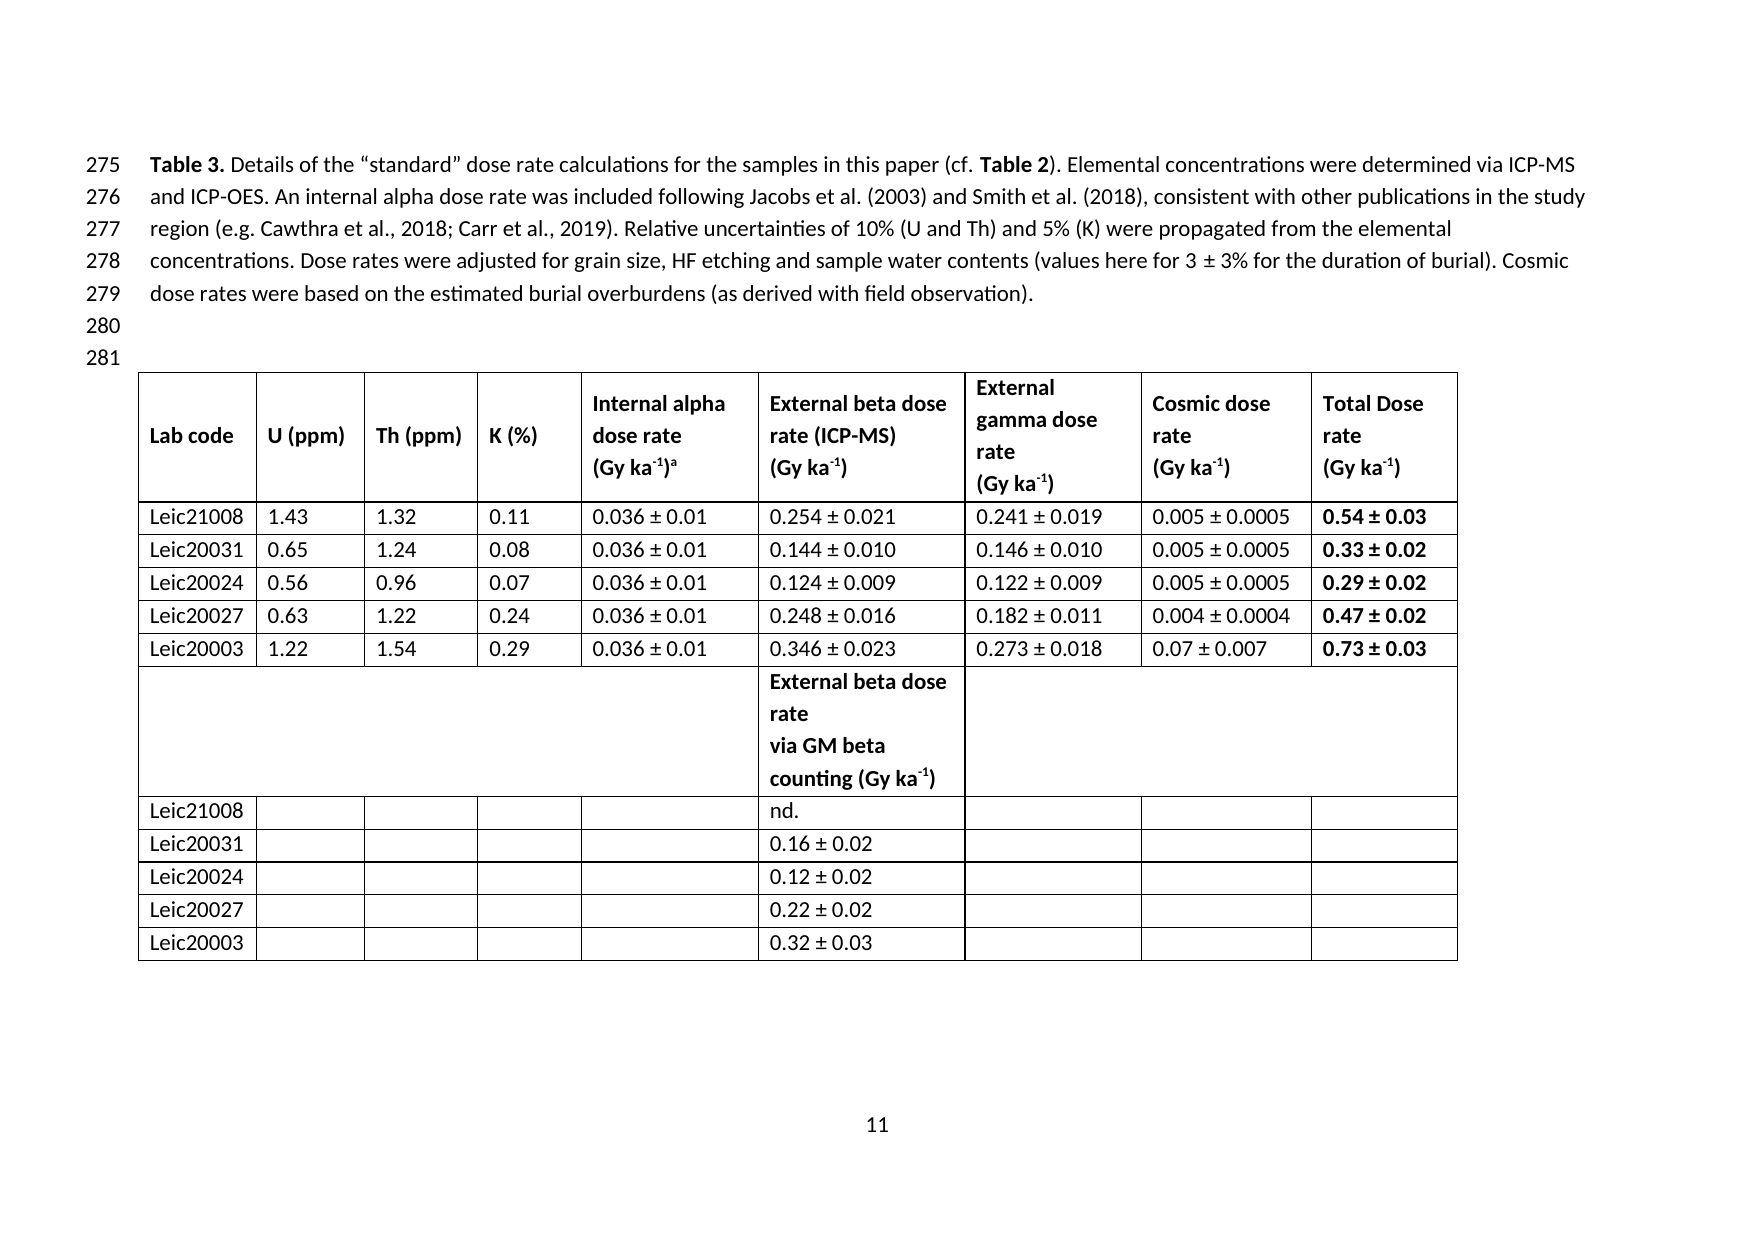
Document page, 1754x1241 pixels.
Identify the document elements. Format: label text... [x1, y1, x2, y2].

table_cell 0.54 ± 0.03 [1312, 503, 1457, 534]
table_cell 0.47 ± 0.02 [1312, 601, 1457, 633]
table_cell 0.248 ± 0.016 [759, 601, 964, 633]
table_cell [582, 863, 758, 894]
table_cell [257, 863, 364, 894]
table_cell 0.63 [257, 601, 364, 633]
table_cell 0.004 ± 0.0004 [1142, 601, 1311, 633]
table_cell [966, 928, 1141, 960]
table_cell [1142, 863, 1311, 894]
table_cell 0.16 ± 0.02 [759, 830, 964, 861]
table_cell 0.182 ± 0.011 [966, 601, 1141, 633]
table_cell 0.65 [257, 535, 364, 567]
table_cell 0.29 ± 0.02 [1312, 568, 1457, 600]
text Table 3. Details of the “standard” dose rate calculations for the samples in this paper (cf. Table 2). Elemental concentrations were determined via ICP-MS and ICP-OES. An internal alpha dose rate was included following Jacobs et al. (2003) and Smith et al. (2018), consistent with other publications in the study region (e.g. Cawthra et al., 2018; Carr et al., 2019). Relative uncertainties of 10% (U and Th) and 5% (K) were propagated from the elemental concentrations. Dose rates were adjusted for grain size, HF etching and sample water contents (values here for 3 ± 3% for the duration of burial). Cosmic dose rates were based on the estimated burial overburdens (as derived with field observation). [150, 150, 1604, 307]
table_cell [365, 895, 477, 927]
table_cell [966, 797, 1141, 828]
table_cell Leic20027 [139, 895, 256, 927]
table_cell 0.73 ± 0.03 [1312, 634, 1457, 666]
table_header K (%) [478, 373, 581, 501]
table_cell 0.33 ± 0.02 [1312, 535, 1457, 567]
table_cell 0.32 ± 0.03 [759, 928, 964, 960]
table_cell 0.11 [478, 503, 581, 534]
table_cell 0.144 ± 0.010 [759, 535, 964, 567]
table_cell 1.22 [365, 601, 477, 633]
table_header Cosmic dose rate (Gy ka-1) [1142, 373, 1311, 501]
table_cell Leic20031 [139, 535, 256, 567]
table_cell [478, 830, 581, 861]
table_cell nd. [759, 797, 964, 828]
table_cell [582, 928, 758, 960]
table_cell [1142, 895, 1311, 927]
table_cell Leic20003 [139, 634, 256, 666]
table_cell [966, 895, 1141, 927]
table_cell 0.12 ± 0.02 [759, 863, 964, 894]
table_cell [139, 667, 758, 796]
table_cell 0.036 ± 0.01 [582, 503, 758, 534]
table_cell 0.036 ± 0.01 [582, 535, 758, 567]
table_cell [257, 895, 364, 927]
table_header Th (ppm) [365, 373, 477, 501]
table_header Total Dose rate (Gy ka-1) [1312, 373, 1457, 501]
table_cell [1312, 830, 1457, 861]
table_cell [257, 797, 364, 828]
table_header External beta dose rate (ICP-MS) (Gy ka-1) [759, 373, 964, 501]
table_cell 0.08 [478, 535, 581, 567]
table_cell External beta dose rate via GM beta counting (Gy ka-1) [759, 667, 964, 796]
table_cell [1312, 928, 1457, 960]
table_cell 0.254 ± 0.021 [759, 503, 964, 534]
table_cell 0.036 ± 0.01 [582, 634, 758, 666]
table_cell 0.24 [478, 601, 581, 633]
table_header Internal alpha dose rate (Gy ka-1)a [582, 373, 758, 501]
table_cell [365, 863, 477, 894]
table_cell 0.005 ± 0.0005 [1142, 535, 1311, 567]
table_cell [582, 895, 758, 927]
table_cell [582, 797, 758, 828]
table_cell [966, 830, 1141, 861]
table_cell [478, 863, 581, 894]
table_cell [1312, 797, 1457, 828]
table_cell [478, 895, 581, 927]
table_cell 0.005 ± 0.0005 [1142, 503, 1311, 534]
table_cell [966, 863, 1141, 894]
table_cell 0.22 ± 0.02 [759, 895, 964, 927]
table_cell 1.22 [257, 634, 364, 666]
table_header Lab code [139, 373, 256, 501]
table_cell 1.24 [365, 535, 477, 567]
table_cell [1312, 863, 1457, 894]
table_cell 0.07 [478, 568, 581, 600]
table_cell 0.273 ± 0.018 [966, 634, 1141, 666]
table_cell [257, 830, 364, 861]
table_header External gamma dose rate (Gy ka-1) [966, 373, 1141, 501]
table_cell Leic20031 [139, 830, 256, 861]
table_cell 1.43 [257, 503, 364, 534]
table_cell [582, 830, 758, 861]
table_cell Leic20027 [139, 601, 256, 633]
table_cell [478, 797, 581, 828]
table_cell 0.96 [365, 568, 477, 600]
table_cell [1142, 928, 1311, 960]
table_cell 0.036 ± 0.01 [582, 568, 758, 600]
table_cell [365, 830, 477, 861]
table_cell [478, 928, 581, 960]
table_cell 0.29 [478, 634, 581, 666]
table_cell 0.56 [257, 568, 364, 600]
table_cell [365, 928, 477, 960]
table_cell 0.122 ± 0.009 [966, 568, 1141, 600]
table_cell 0.036 ± 0.01 [582, 601, 758, 633]
table_cell Leic21008 [139, 797, 256, 828]
table_cell [1312, 895, 1457, 927]
table_cell 0.346 ± 0.023 [759, 634, 964, 666]
table_cell [966, 667, 1457, 796]
table_cell Leic20003 [139, 928, 256, 960]
table_cell 0.241 ± 0.019 [966, 503, 1141, 534]
table_cell Leic20024 [139, 568, 256, 600]
table_header U (ppm) [257, 373, 364, 501]
table_cell Leic20024 [139, 863, 256, 894]
table_cell 0.146 ± 0.010 [966, 535, 1141, 567]
table_cell [1142, 830, 1311, 861]
table_cell 1.32 [365, 503, 477, 534]
table_cell [257, 928, 364, 960]
table_cell 0.07 ± 0.007 [1142, 634, 1311, 666]
table_cell 0.124 ± 0.009 [759, 568, 964, 600]
table_cell [365, 797, 477, 828]
table_cell 1.54 [365, 634, 477, 666]
table_cell Leic21008 [139, 503, 256, 534]
table_cell 0.005 ± 0.0005 [1142, 568, 1311, 600]
table_cell [1142, 797, 1311, 828]
